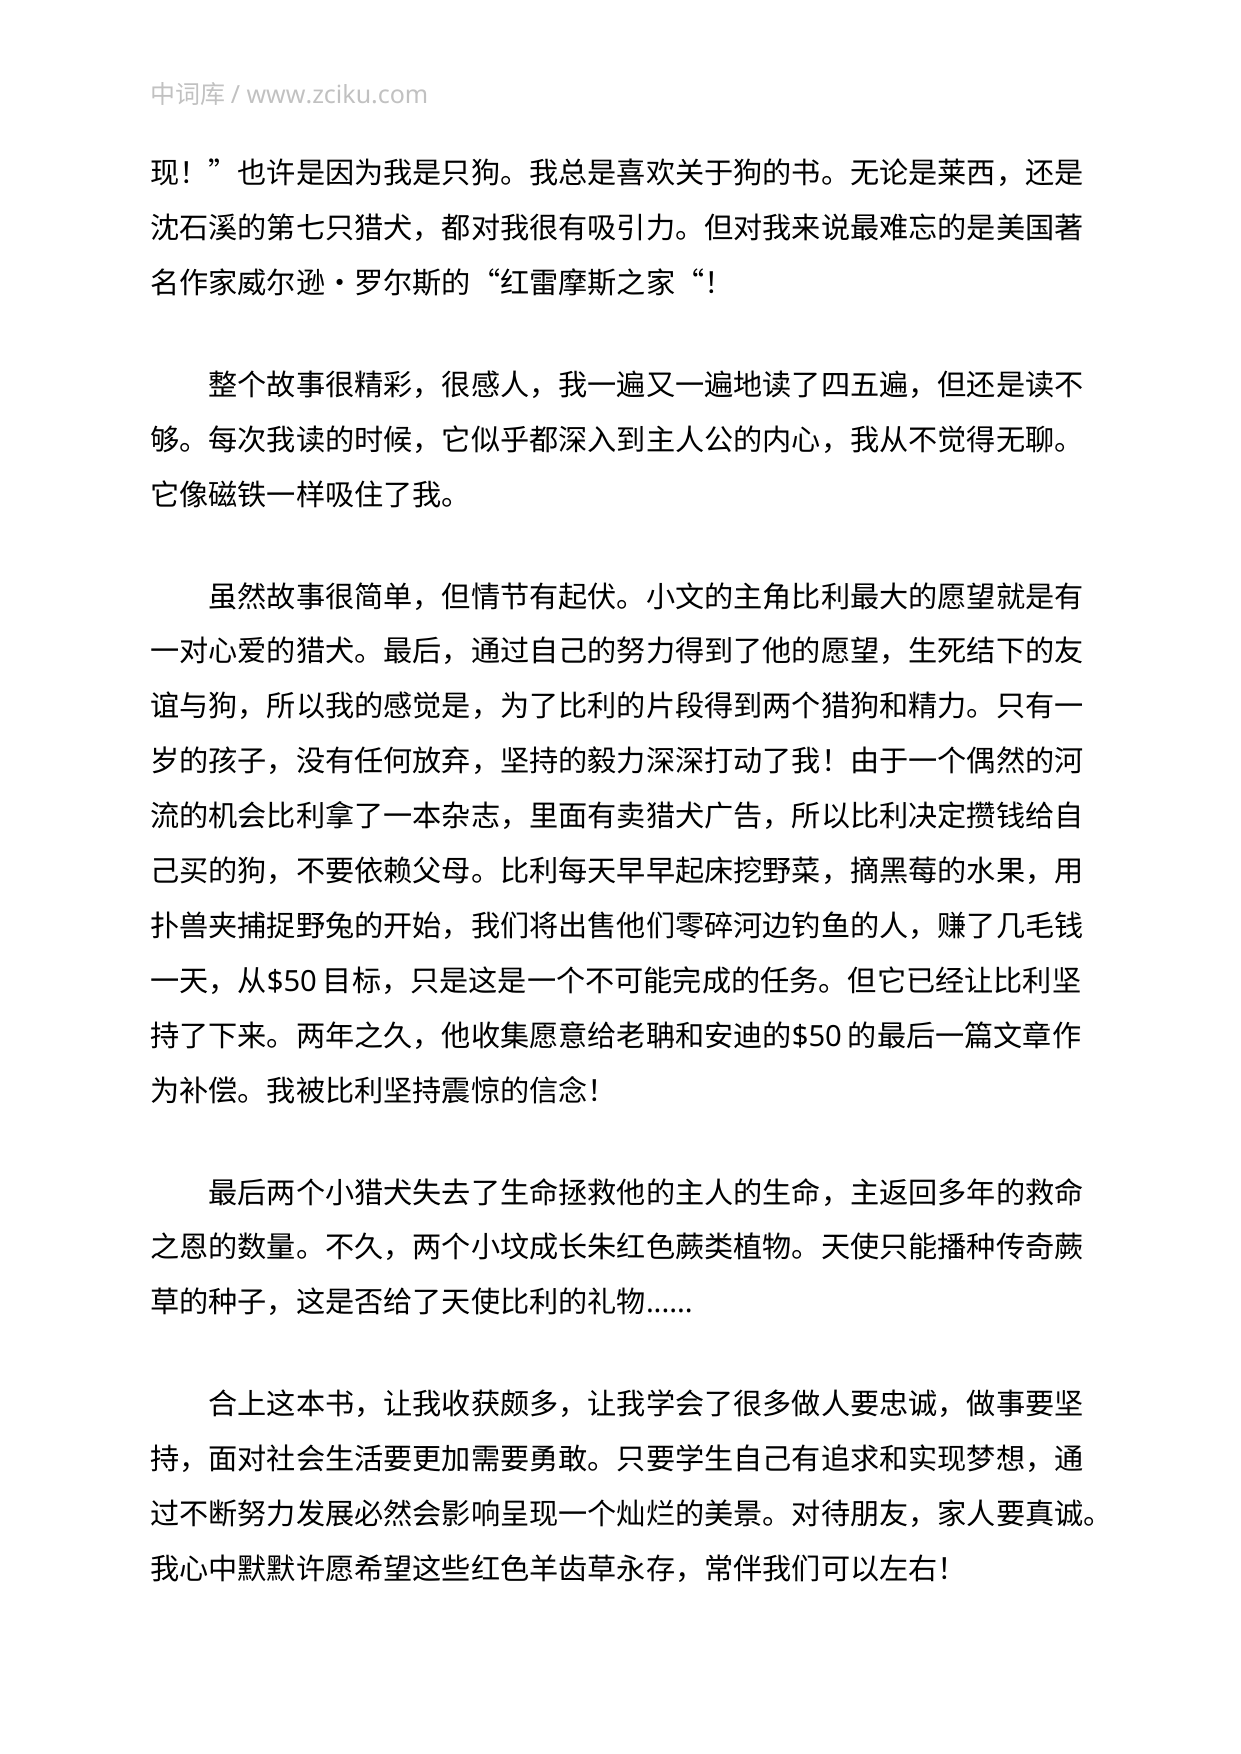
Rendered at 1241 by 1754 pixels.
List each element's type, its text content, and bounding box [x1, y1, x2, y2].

text 整个故事很精彩，很感人，我一遍又一遍地读了四五遍，但还是读不够。每次我读的时候，它似乎都深入到主人公的内心，我从不觉得无聊。它像磁铁一样吸住了我。 [150, 362, 1090, 514]
text 最后两个小猎犬失去了生命拯救他的主人的生命，主返回多年的救命之恩的数量。不久，两个小坟成长朱红色蕨类植物。天使只能播种传奇蕨草的种子，这是否给了天使比利的礼物...... [150, 1169, 1090, 1321]
text 合上这本书，让我收获颇多，让我学会了很多做人要忠诚，做事要坚持，面对社会生活要更加需要勇敢。只要学生自己有追求和实现梦想，通过不断努力发展必然会影响呈现一个灿烂的美景。对待朋友，家人要真诚。我心中默默许愿希望这些红色羊齿草永存，常伴我们可以左右！ [150, 1381, 1090, 1588]
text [150, 150, 1090, 302]
text 虽然故事很简单，但情节有起伏。小文的主角比利最大的愿望就是有一对心爱的猎犬。最后，通过自己的努力得到了他的愿望，生死结下的友谊与狗，所以我的感觉是，为了比利的片段得到两个猎狗和精力。只有一岁的孩子，没有任何放弃，坚持的毅力深深打动了我！由于一个偶然的河流的机会比利拿了一本杂志，里面有卖猎犬广告，所以比利决定攒钱给自己买的狗，不要依赖父母。比利每天早早起床挖野菜，摘黑莓的水果，用扑兽夹捕捉野兔的开始，我们将出售他们零碎河边钓鱼的人，赚了几毛钱一天，从$50目标，只是这是一个不可能完成的任务。但它已经让比利坚持了下来。两年之久，他收集愿意给老聃和安迪的$50的最后一篇文章作为补偿。我被比利坚持震惊的信念！ [150, 573, 1090, 1110]
